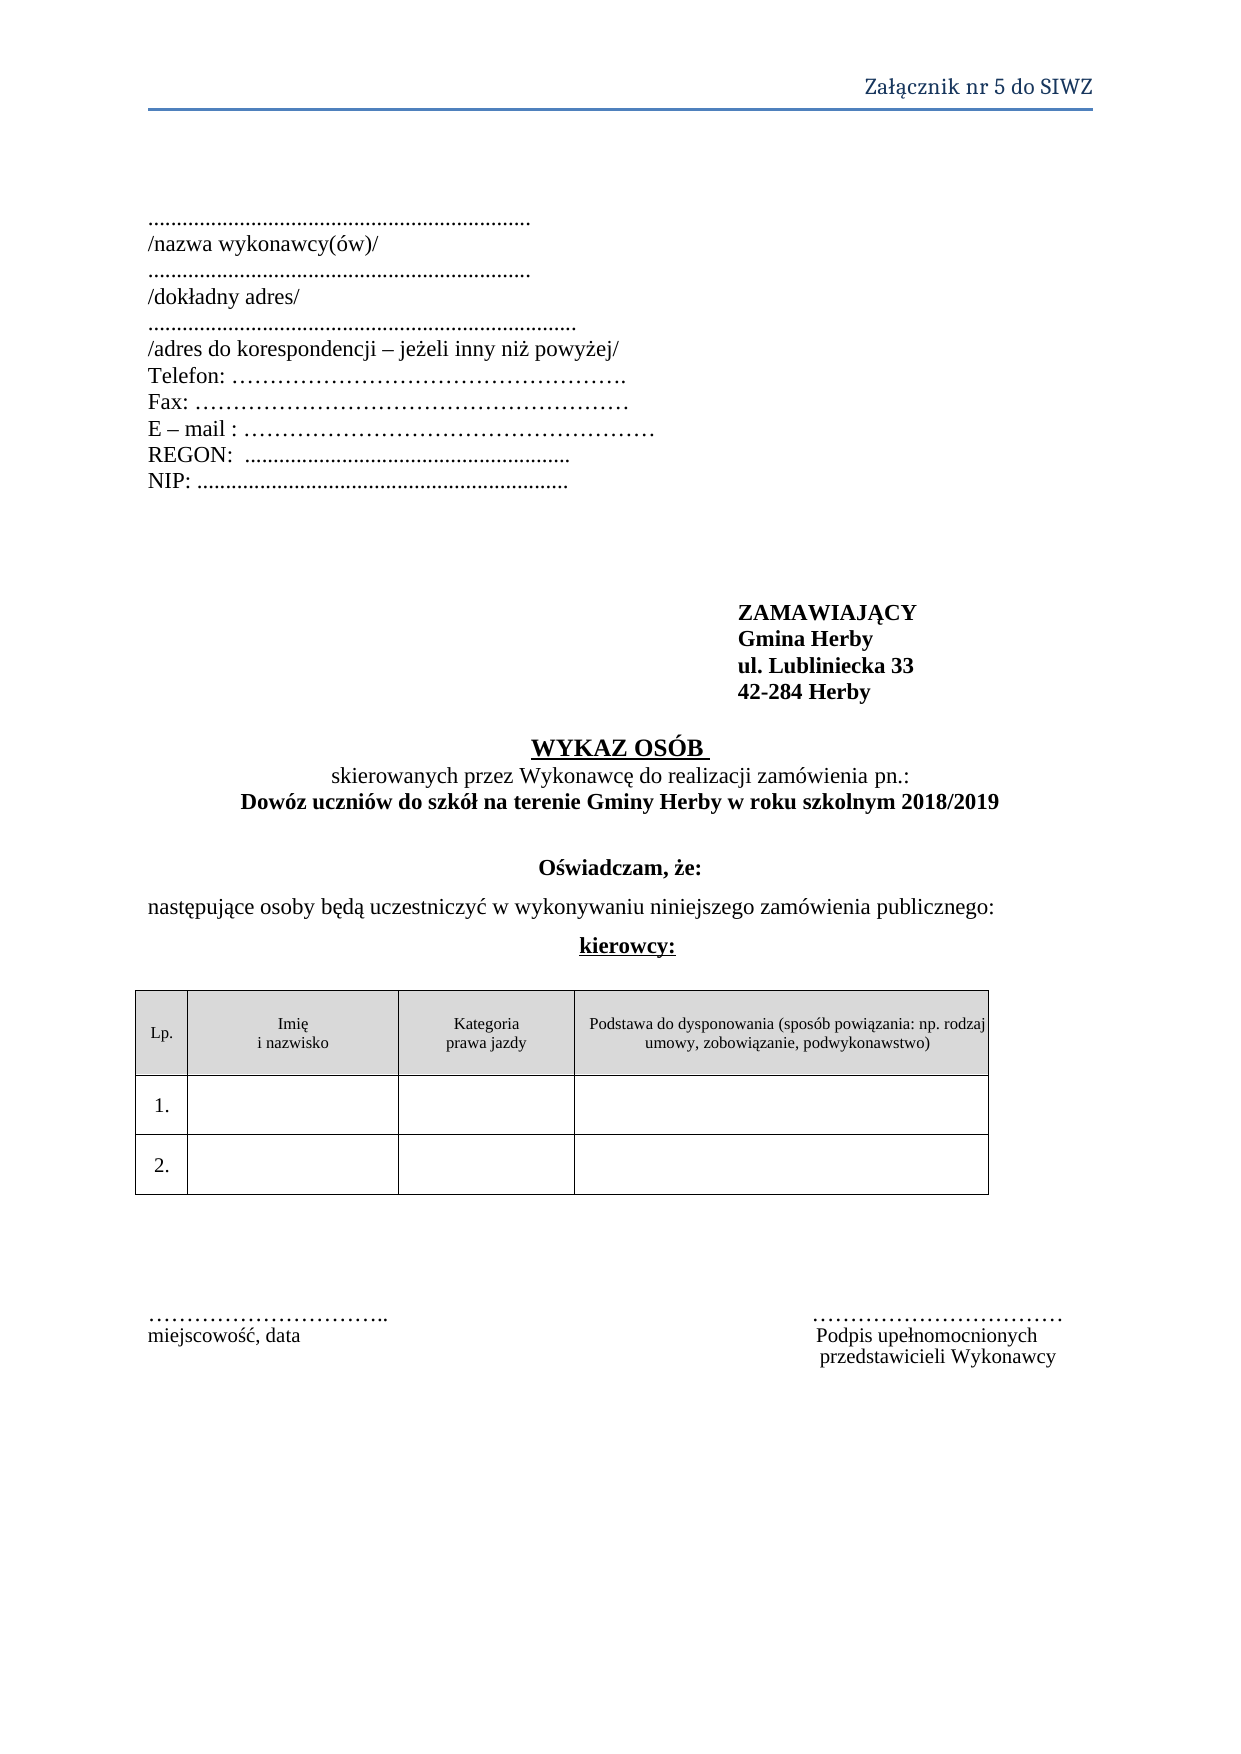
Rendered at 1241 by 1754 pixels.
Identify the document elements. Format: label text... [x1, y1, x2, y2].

table_cell 1. [136, 1076, 187, 1134]
text miejscowość, data Podpis upełnomocnionych [148, 1326, 1093, 1347]
table_header Imię i nazwisko [188, 991, 398, 1074]
table_header Podstawa do dysponowania (sposób powiązania: np. rodzaj umowy, zobowiązanie, podwykonawstwo) [575, 991, 988, 1074]
text 42-284 Herby [738, 678, 1093, 704]
text następujące osoby będą uczestniczyć w wykonywaniu niniejszego zamówienia publicznego: [148, 893, 1093, 919]
text WYKAZ OSÓB skierowanych przez Wykonawcę do realizacji zamówienia pn.: [148, 733, 1093, 788]
text Dowóz uczniów do szkół na terenie Gminy Herby w roku szkolnym 2018/2019 [148, 788, 1093, 815]
text kierowcy: [162, 932, 1093, 958]
table_cell [188, 1135, 398, 1194]
text /nazwa wykonawcy(ów)/ [148, 230, 1093, 256]
table_header Lp. [136, 991, 187, 1074]
text Fax: ………………………………………………… [148, 388, 1093, 414]
text Gmina Herby [738, 625, 1093, 652]
text Oświadczam, że: [148, 854, 1093, 880]
text /adres do korespondencji – jeżeli inny niż powyżej/ [148, 336, 1093, 362]
table_cell [575, 1135, 988, 1194]
table_cell [575, 1076, 988, 1134]
text ………………………….. …………………………… [148, 1299, 1095, 1326]
text E – mail : ……………………………………………… [148, 414, 1093, 441]
text ul. Lubliniecka 33 [738, 652, 1093, 678]
text REGON: ......................................................... [148, 441, 1093, 467]
text przedstawicieli Wykonawcy [148, 1347, 1093, 1368]
text ................................................................... [148, 204, 1093, 230]
text NIP: ................................................................. [148, 467, 1093, 494]
text ................................................................... [148, 256, 1093, 283]
text Telefon: ……………………………………………. [148, 362, 1093, 388]
table_header Kategoria prawa jazdy [399, 991, 574, 1074]
table_cell 2. [136, 1135, 187, 1194]
text /dokładny adres/ [148, 283, 1093, 309]
text ZAMAWIAJĄCY [738, 599, 1093, 625]
table_cell [399, 1135, 574, 1194]
text ........................................................................... [148, 309, 1093, 336]
table_cell [399, 1076, 574, 1134]
table_cell [188, 1076, 398, 1134]
